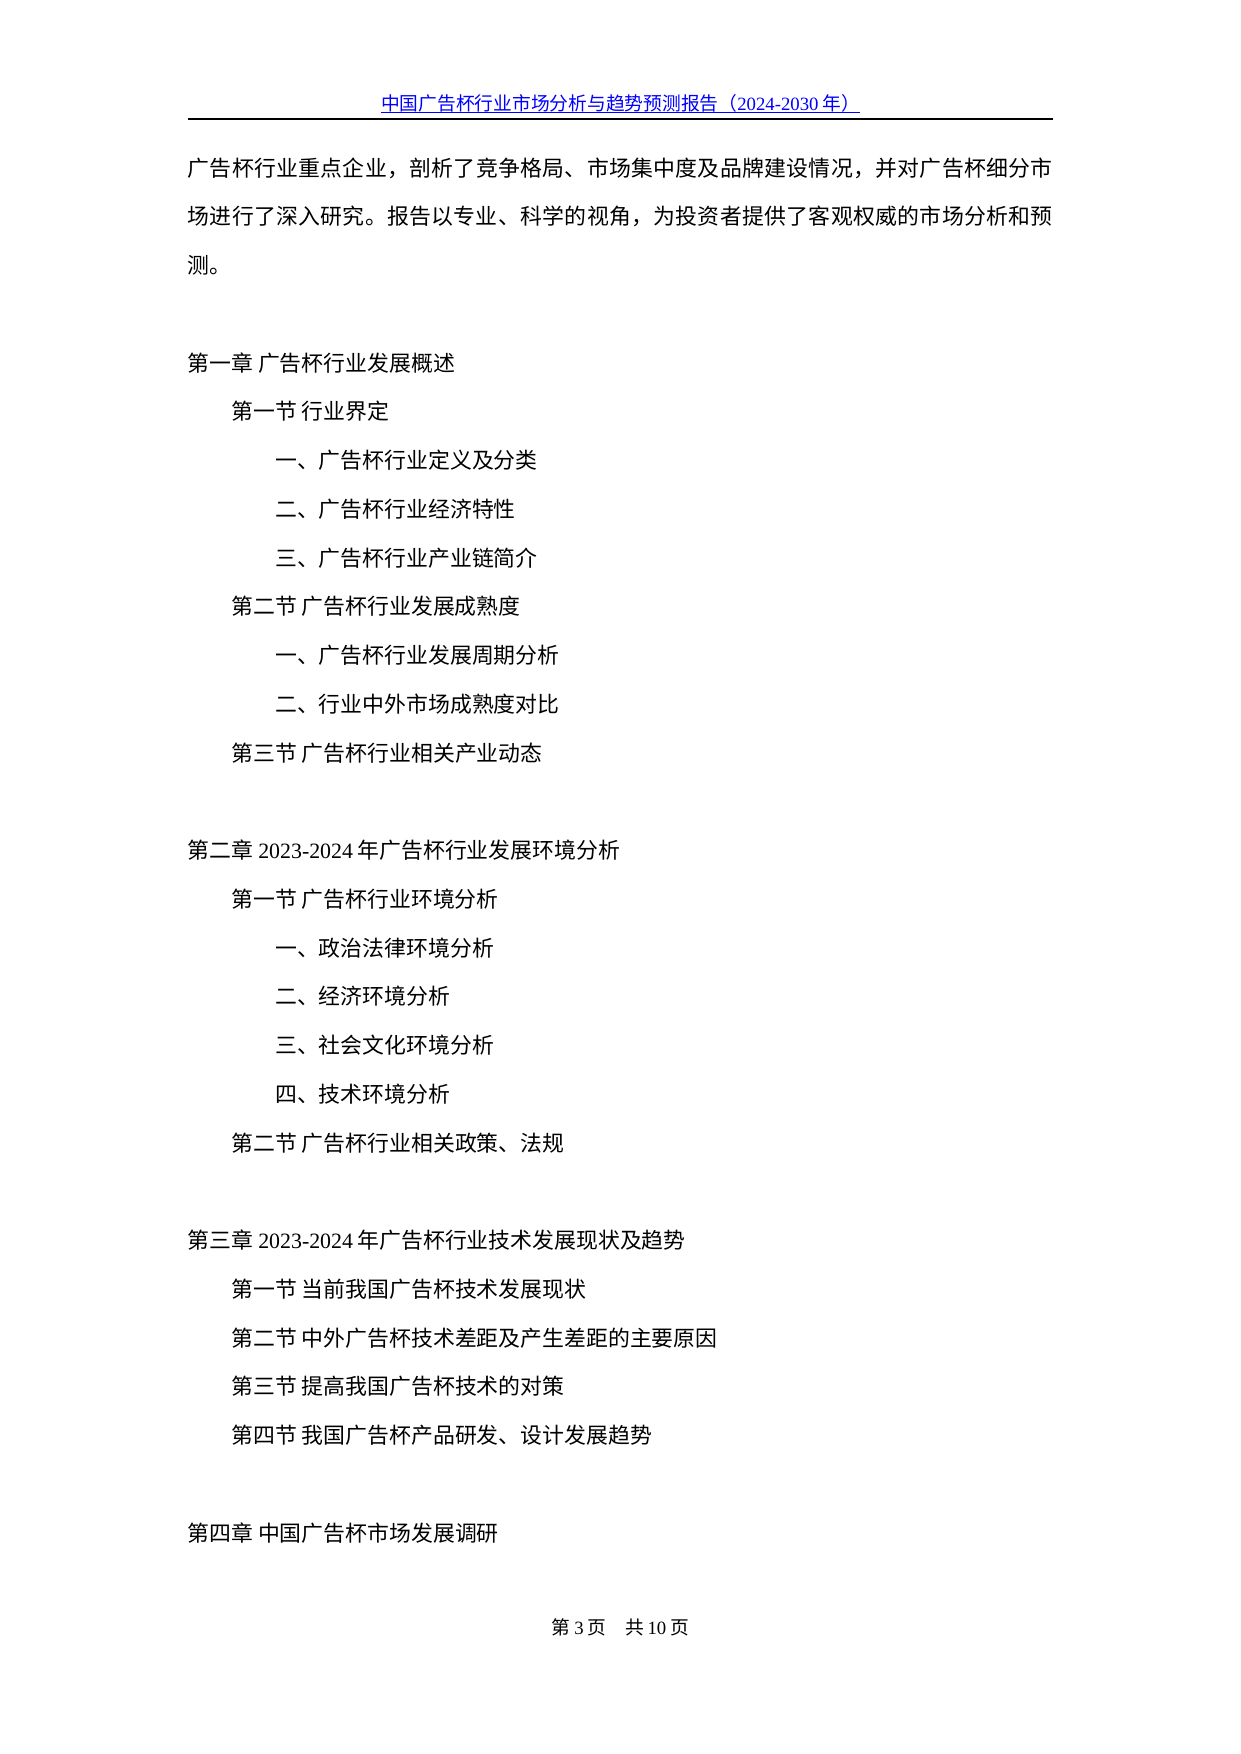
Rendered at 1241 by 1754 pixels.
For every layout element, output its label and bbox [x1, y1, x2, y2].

text [187, 150, 1053, 1548]
